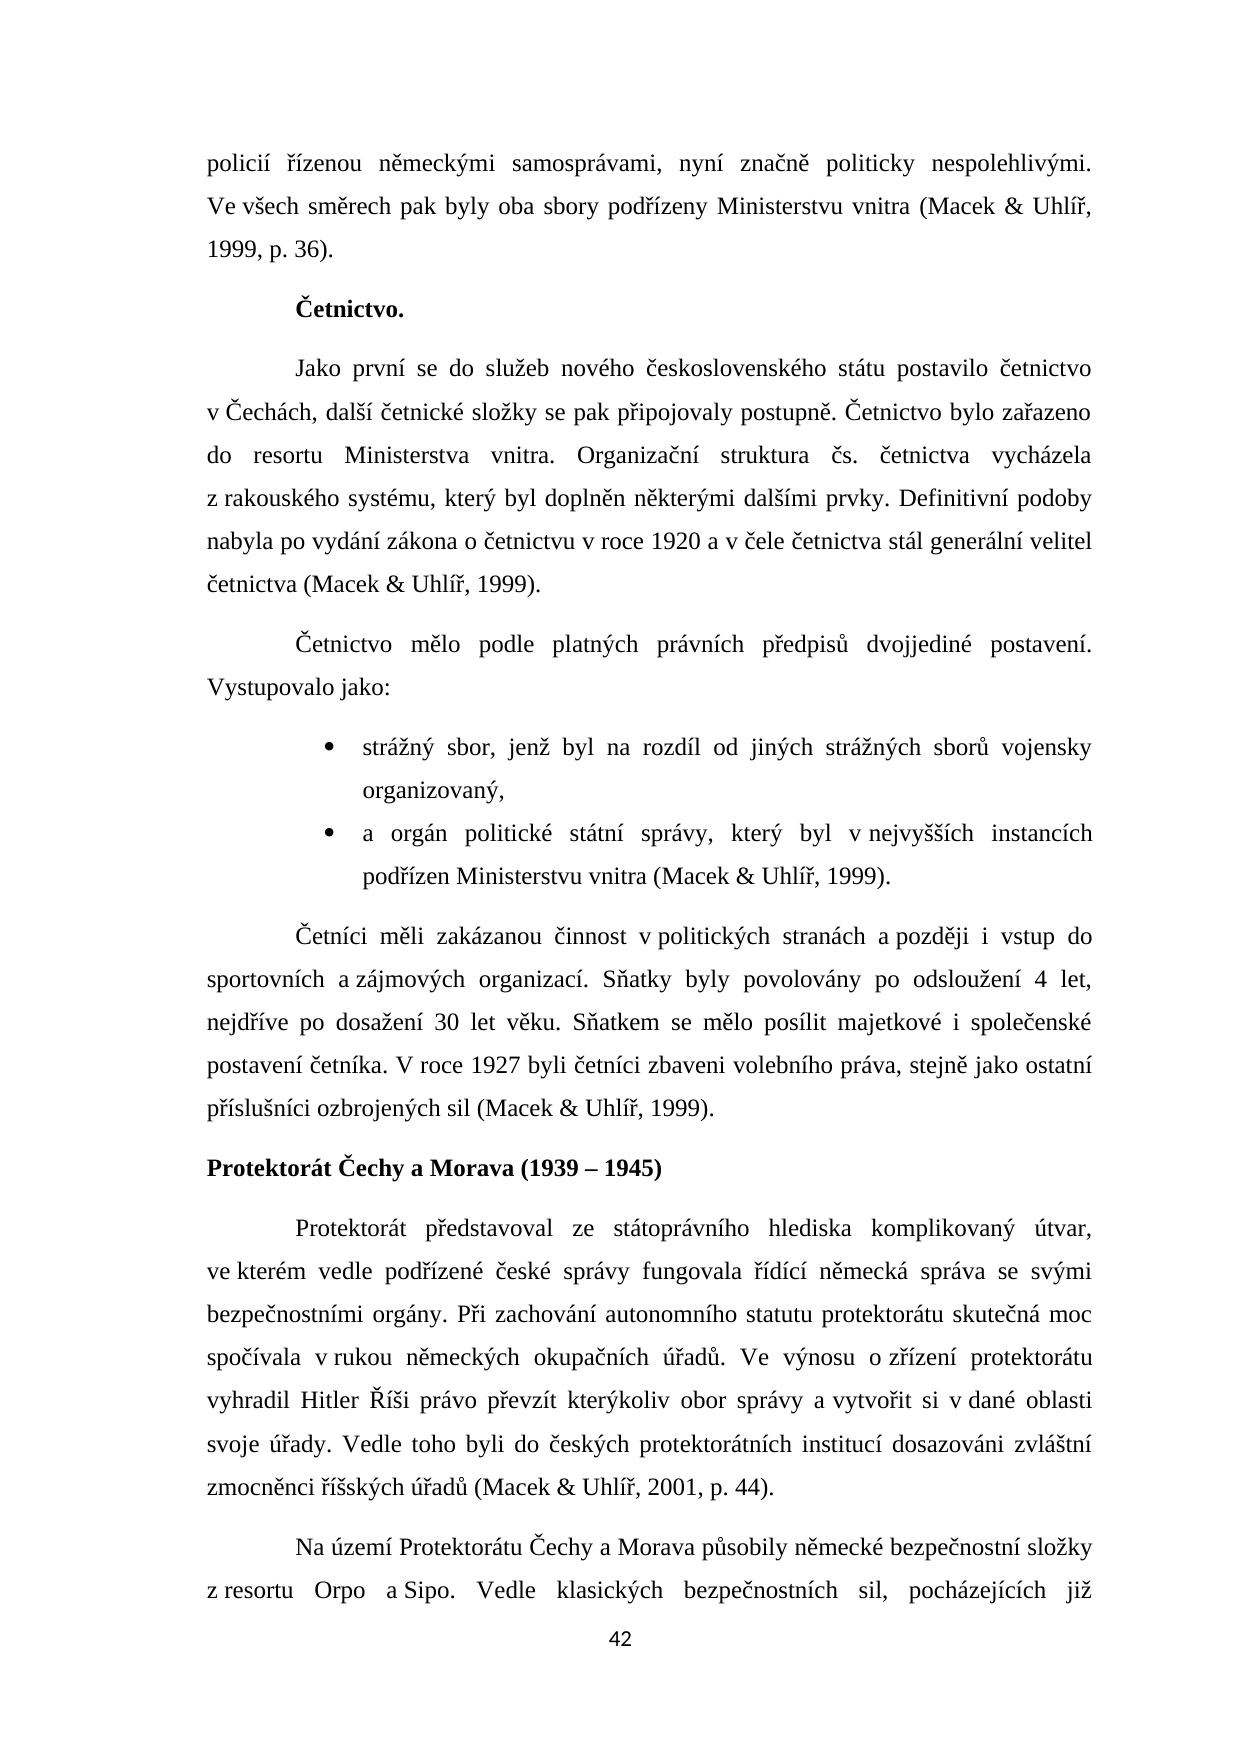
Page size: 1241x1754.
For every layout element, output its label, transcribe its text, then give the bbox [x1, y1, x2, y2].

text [207, 148, 1093, 263]
text Četnictvo. [207, 294, 1093, 322]
list a orgán politické státní správy, který byl v nejvyšších instancích podřízen Ministerstvu vnitra (Macek & Uhlíř, 1999). [325, 818, 1093, 890]
text Četníci měli zakázanou činnost v politických stranách a později i vstup do sportovních a zájmových organizací. Sňatky byly povolovány po odsloužení 4 let, nejdříve po dosažení 30 let věku. Sňatkem se mělo posílit majetkové i společenské postavení četníka. V roce 1927 byli četníci zbaveni volebního práva, stejně jako ostatní příslušníci ozbrojených sil (Macek & Uhlíř, 1999). [207, 921, 1093, 1122]
text Protektorát Čechy a Morava (1939 – 1945) [207, 1153, 1093, 1182]
list strážný sbor, jenž byl na rozdíl od jiných strážných sborů vojensky organizovaný, [325, 732, 1093, 804]
text Jako první se do služeb nového československého státu postavilo četnictvo v Čechách, další četnické složky se pak připojovaly postupně. Četnictvo bylo zařazeno do resortu Ministerstva vnitra. Organizační struktura čs. četnictva vycházela z rakouského systému, který byl doplněn některými dalšími prvky. Definitivní podoby nabyla po vydání zákona o četnictvu v roce 1920 a v čele četnictva stál generální velitel četnictva (Macek & Uhlíř, 1999). [207, 353, 1093, 598]
text Protektorát představoval ze státoprávního hlediska komplikovaný útvar, ve kterém vedle podřízené české správy fungovala řídící německá správa se svými bezpečnostními orgány. Při zachování autonomního statutu protektorátu skutečná moc spočívala v rukou německých okupačních úřadů. Ve výnosu o zřízení protektorátu vyhradil Hitler Říši právo převzít kterýkoliv obor správy a vytvořit si v dané oblasti svoje úřady. Vedle toho byli do českých protektorátních institucí dosazováni zvláštní zmocněnci říšských úřadů (Macek & Uhlíř, 2001, p. 44). [207, 1213, 1093, 1501]
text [207, 1532, 1093, 1603]
text Četnictvo mělo podle platných právních předpisů dvojjediné postavení. Vystupovalo jako: [207, 629, 1093, 701]
